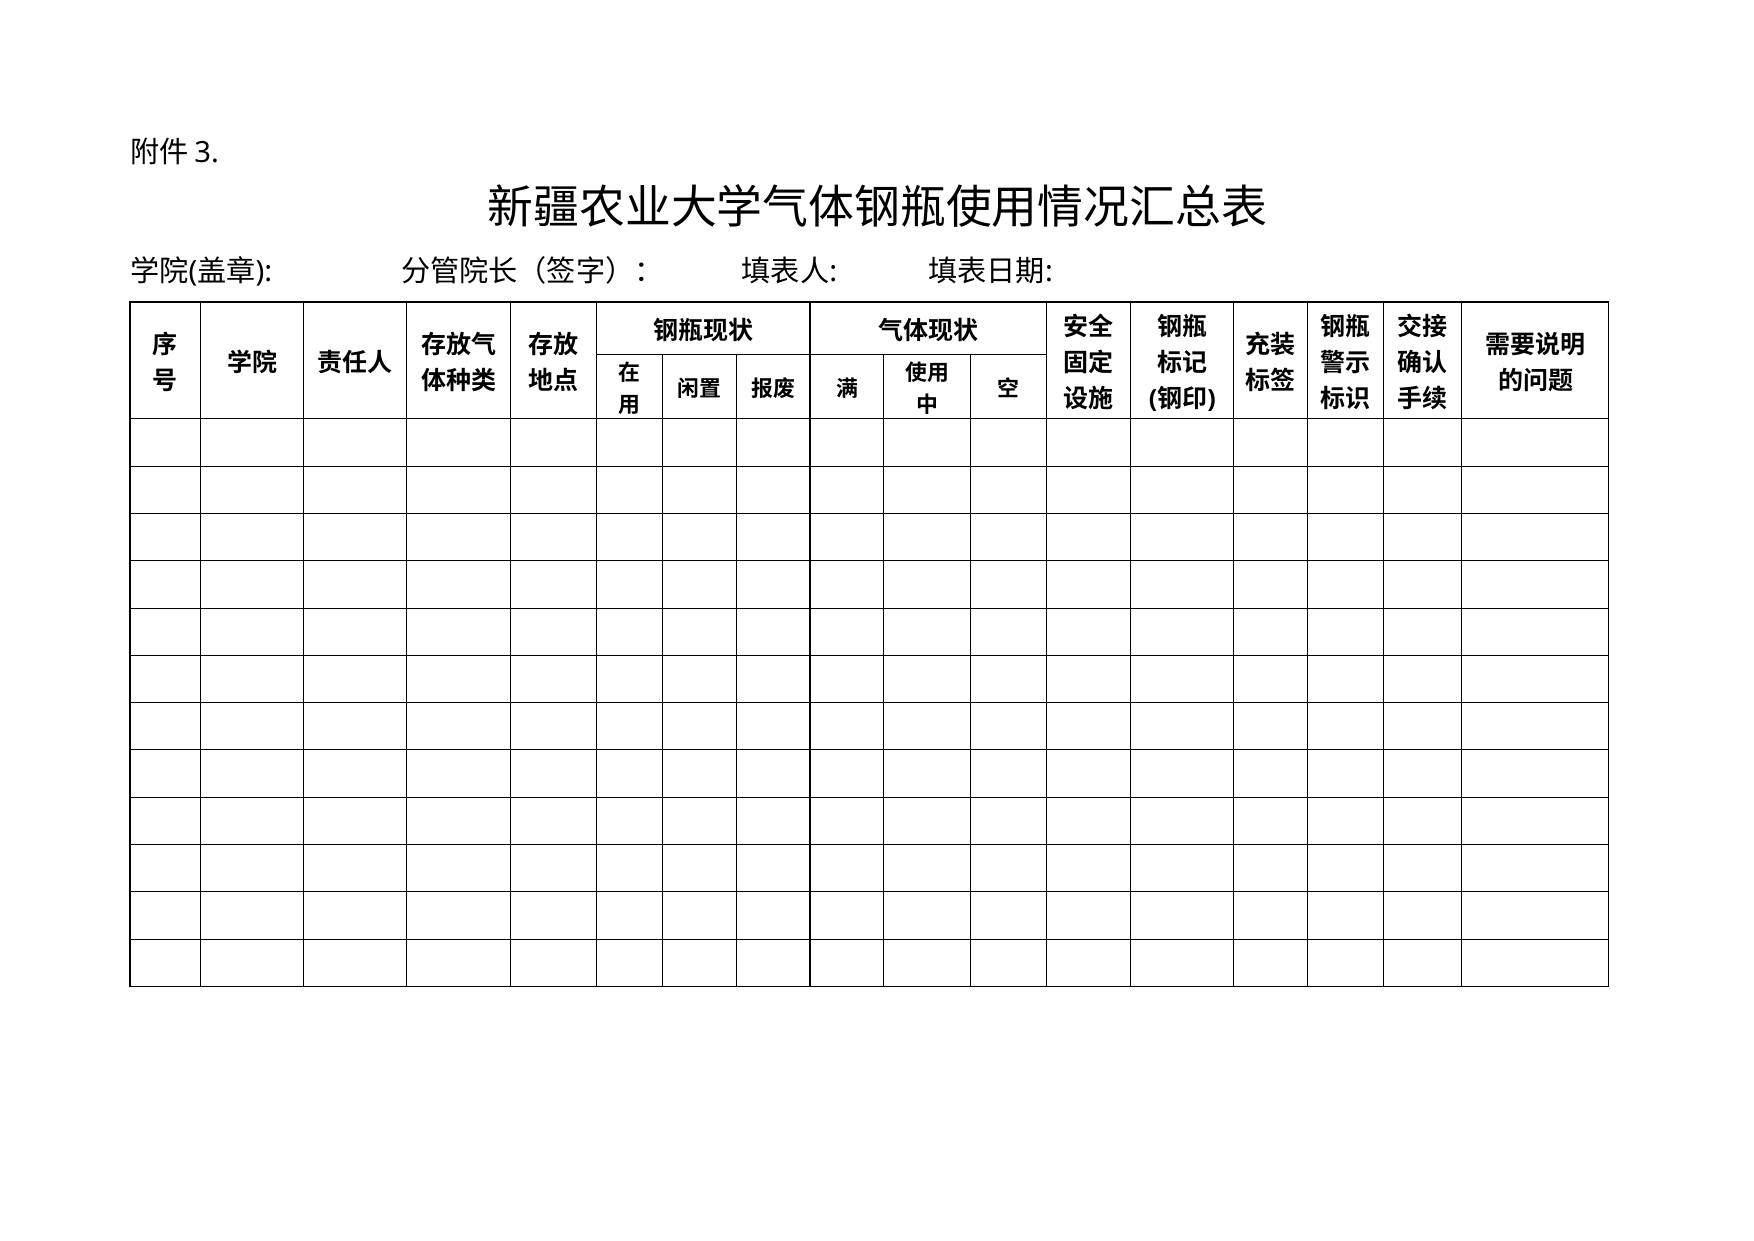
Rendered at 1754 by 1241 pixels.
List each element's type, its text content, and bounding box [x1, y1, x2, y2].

table_cell [597, 892, 662, 938]
table_cell [511, 609, 596, 655]
table_cell [811, 514, 883, 560]
table_cell [971, 419, 1046, 466]
table_cell [1131, 703, 1233, 749]
table_cell [304, 514, 406, 560]
table_cell [1462, 656, 1608, 702]
table_cell [1131, 609, 1233, 655]
table_cell [884, 750, 970, 797]
table_cell [304, 892, 406, 938]
table_cell [201, 750, 303, 797]
table_cell [131, 561, 200, 607]
table_cell [1234, 514, 1307, 560]
table_cell [597, 514, 662, 560]
table_cell [884, 561, 970, 607]
table_cell 使用中 [884, 355, 970, 418]
table_header 序号 [131, 303, 200, 418]
table_cell [1234, 609, 1307, 655]
table_cell [1308, 798, 1383, 844]
table_cell [1047, 940, 1130, 986]
table_cell [1131, 940, 1233, 986]
table_cell [201, 467, 303, 513]
table_cell [407, 467, 510, 513]
table_cell [201, 561, 303, 607]
table_cell [407, 703, 510, 749]
table_cell [1308, 561, 1383, 607]
table_header 交接确认手续 [1384, 303, 1461, 418]
table_cell [511, 940, 596, 986]
table_cell [511, 656, 596, 702]
table_cell [811, 419, 883, 466]
table_cell [737, 467, 809, 513]
table_cell [811, 703, 883, 749]
table_cell [1131, 467, 1233, 513]
table_cell [737, 656, 809, 702]
table_cell [1462, 467, 1608, 513]
table_cell [304, 750, 406, 797]
table_cell [737, 703, 809, 749]
table_cell [971, 467, 1046, 513]
table_cell [663, 561, 736, 607]
table_cell [971, 750, 1046, 797]
table_cell 报废 [737, 355, 809, 418]
table_cell [1462, 703, 1608, 749]
table_cell [511, 514, 596, 560]
table_cell [1384, 656, 1461, 702]
table_cell [1462, 845, 1608, 891]
table_cell [737, 750, 809, 797]
table_cell [304, 609, 406, 655]
table_cell [1384, 514, 1461, 560]
table_cell [597, 750, 662, 797]
table_cell [1462, 798, 1608, 844]
table_cell [737, 940, 809, 986]
table_cell [884, 892, 970, 938]
table_cell [201, 940, 303, 986]
table_cell [1462, 514, 1608, 560]
table_cell [131, 656, 200, 702]
table_cell [1131, 419, 1233, 466]
table_cell [811, 609, 883, 655]
table_cell [884, 467, 970, 513]
table_cell [131, 703, 200, 749]
table_cell [1047, 609, 1130, 655]
table_cell [663, 703, 736, 749]
table_cell [1234, 419, 1307, 466]
table_cell [1131, 845, 1233, 891]
table_cell [811, 467, 883, 513]
table_cell [971, 845, 1046, 891]
table_cell [1384, 561, 1461, 607]
table_cell [971, 798, 1046, 844]
table_cell [1047, 419, 1130, 466]
table_header 钢瓶警示标识 [1308, 303, 1383, 418]
table_cell [1047, 703, 1130, 749]
table_cell [597, 609, 662, 655]
table_cell [1234, 703, 1307, 749]
table_cell [884, 845, 970, 891]
table_cell [597, 845, 662, 891]
table_cell [663, 514, 736, 560]
table_cell [1384, 609, 1461, 655]
table_cell [811, 798, 883, 844]
table_cell [971, 609, 1046, 655]
table_cell [597, 561, 662, 607]
table_cell [304, 798, 406, 844]
table_cell [407, 750, 510, 797]
table_cell [1047, 798, 1130, 844]
table_cell [597, 419, 662, 466]
table_cell [737, 609, 809, 655]
table_cell [201, 845, 303, 891]
table_header 责任人 [304, 303, 406, 418]
table_cell 闲置 [663, 355, 736, 418]
table_cell [737, 892, 809, 938]
table_cell [663, 940, 736, 986]
table_cell [1308, 892, 1383, 938]
table_cell [1308, 845, 1383, 891]
table_cell [1234, 656, 1307, 702]
table_cell [1131, 514, 1233, 560]
table_cell [407, 514, 510, 560]
table_cell [131, 609, 200, 655]
table_cell [1308, 940, 1383, 986]
table_cell [407, 845, 510, 891]
text 附件3. [130, 133, 1624, 170]
table_cell [407, 419, 510, 466]
table_cell [304, 940, 406, 986]
table_cell [597, 703, 662, 749]
table_cell [811, 561, 883, 607]
table_cell [304, 845, 406, 891]
table_cell [1308, 656, 1383, 702]
table_cell [811, 940, 883, 986]
table_cell [511, 798, 596, 844]
table_cell [884, 798, 970, 844]
table_cell [1384, 845, 1461, 891]
table_cell [884, 703, 970, 749]
table_cell [511, 892, 596, 938]
table_cell [511, 845, 596, 891]
table_cell [201, 798, 303, 844]
table_cell [511, 703, 596, 749]
table_cell [663, 798, 736, 844]
table_cell [1234, 798, 1307, 844]
table_cell [1234, 467, 1307, 513]
table_cell [1131, 561, 1233, 607]
table_cell [304, 561, 406, 607]
table_cell [737, 514, 809, 560]
table_cell [131, 892, 200, 938]
table_cell [201, 514, 303, 560]
table_header 存放气体种类 [407, 303, 510, 418]
table_cell [407, 561, 510, 607]
table_header 安全固定设施 [1047, 303, 1130, 418]
table_cell [131, 798, 200, 844]
table_cell [1308, 750, 1383, 797]
table_cell 空 [971, 355, 1046, 418]
table_cell [811, 750, 883, 797]
table_cell [597, 798, 662, 844]
table_cell [884, 656, 970, 702]
table_cell [663, 892, 736, 938]
table_header 存放地点 [511, 303, 596, 418]
table_cell [1234, 561, 1307, 607]
table_cell [971, 656, 1046, 702]
table_cell [1047, 656, 1130, 702]
table_cell [1384, 467, 1461, 513]
table_cell [971, 892, 1046, 938]
table_cell [1384, 892, 1461, 938]
table_cell [1384, 419, 1461, 466]
table_cell [407, 892, 510, 938]
table_cell [663, 845, 736, 891]
table_cell [737, 561, 809, 607]
table_cell [884, 514, 970, 560]
table_cell [131, 940, 200, 986]
table_cell [884, 940, 970, 986]
table_cell [1047, 845, 1130, 891]
table_cell [1047, 514, 1130, 560]
table_cell [1384, 940, 1461, 986]
table_cell 在用 [597, 355, 662, 418]
table_cell [201, 892, 303, 938]
table_cell [201, 703, 303, 749]
table_cell [1047, 467, 1130, 513]
table_cell [1308, 514, 1383, 560]
table_cell [1462, 609, 1608, 655]
table_cell [663, 750, 736, 797]
table_cell [597, 656, 662, 702]
table_cell [811, 892, 883, 938]
table_cell [597, 467, 662, 513]
text 学院(盖章): 分管院长（签字）： 填表人: 填表日期: [130, 236, 1624, 301]
table_cell [737, 798, 809, 844]
table_cell [1462, 561, 1608, 607]
table_cell [304, 656, 406, 702]
table_header 气体现状 [811, 303, 1046, 354]
table_cell [1047, 750, 1130, 797]
table_cell [811, 845, 883, 891]
table_cell [1384, 750, 1461, 797]
table_header 需要说明的问题 [1462, 303, 1608, 418]
table_cell 满 [811, 355, 883, 418]
table_cell [511, 750, 596, 797]
table_cell [663, 609, 736, 655]
table_cell [971, 561, 1046, 607]
table_header 钢瓶 标记 (钢印) [1131, 303, 1233, 418]
table_cell [1131, 750, 1233, 797]
table_cell [1462, 419, 1608, 466]
table_cell [131, 845, 200, 891]
table_cell [884, 419, 970, 466]
table_cell [407, 940, 510, 986]
table_cell [1462, 892, 1608, 938]
table_cell [737, 845, 809, 891]
table_cell [201, 419, 303, 466]
table_cell [663, 419, 736, 466]
table_cell [1462, 940, 1608, 986]
table_cell [1384, 798, 1461, 844]
table_cell [597, 940, 662, 986]
table_cell [201, 609, 303, 655]
table_cell [971, 940, 1046, 986]
table_cell [1047, 892, 1130, 938]
table_cell [1234, 940, 1307, 986]
table_cell [304, 703, 406, 749]
table_cell [304, 467, 406, 513]
table_cell [131, 467, 200, 513]
table_cell [131, 419, 200, 466]
table_header 学院 [201, 303, 303, 418]
table_cell [131, 750, 200, 797]
table_cell [1384, 703, 1461, 749]
table_cell [1308, 467, 1383, 513]
table_cell [201, 656, 303, 702]
table_cell [511, 419, 596, 466]
table_cell [1308, 419, 1383, 466]
table_cell [1234, 892, 1307, 938]
table_cell [663, 656, 736, 702]
table_cell [1131, 798, 1233, 844]
table_cell [1131, 656, 1233, 702]
table_cell [737, 419, 809, 466]
table_cell [971, 703, 1046, 749]
table_cell [884, 609, 970, 655]
table_header 充装标签 [1234, 303, 1307, 418]
table_header 钢瓶现状 [597, 303, 809, 354]
table_cell [971, 514, 1046, 560]
table_cell [1308, 609, 1383, 655]
table_cell [511, 467, 596, 513]
table_cell [1308, 703, 1383, 749]
text 新疆农业大学气体钢瓶使用情况汇总表 [130, 170, 1624, 236]
table_cell [811, 656, 883, 702]
table_cell [304, 419, 406, 466]
table_cell [131, 514, 200, 560]
table_cell [1462, 750, 1608, 797]
table_cell [407, 798, 510, 844]
table_cell [1047, 561, 1130, 607]
table_cell [511, 561, 596, 607]
table_cell [407, 656, 510, 702]
table_cell [1234, 845, 1307, 891]
table_cell [1234, 750, 1307, 797]
table_cell [1131, 892, 1233, 938]
table_cell [663, 467, 736, 513]
table_cell [407, 609, 510, 655]
